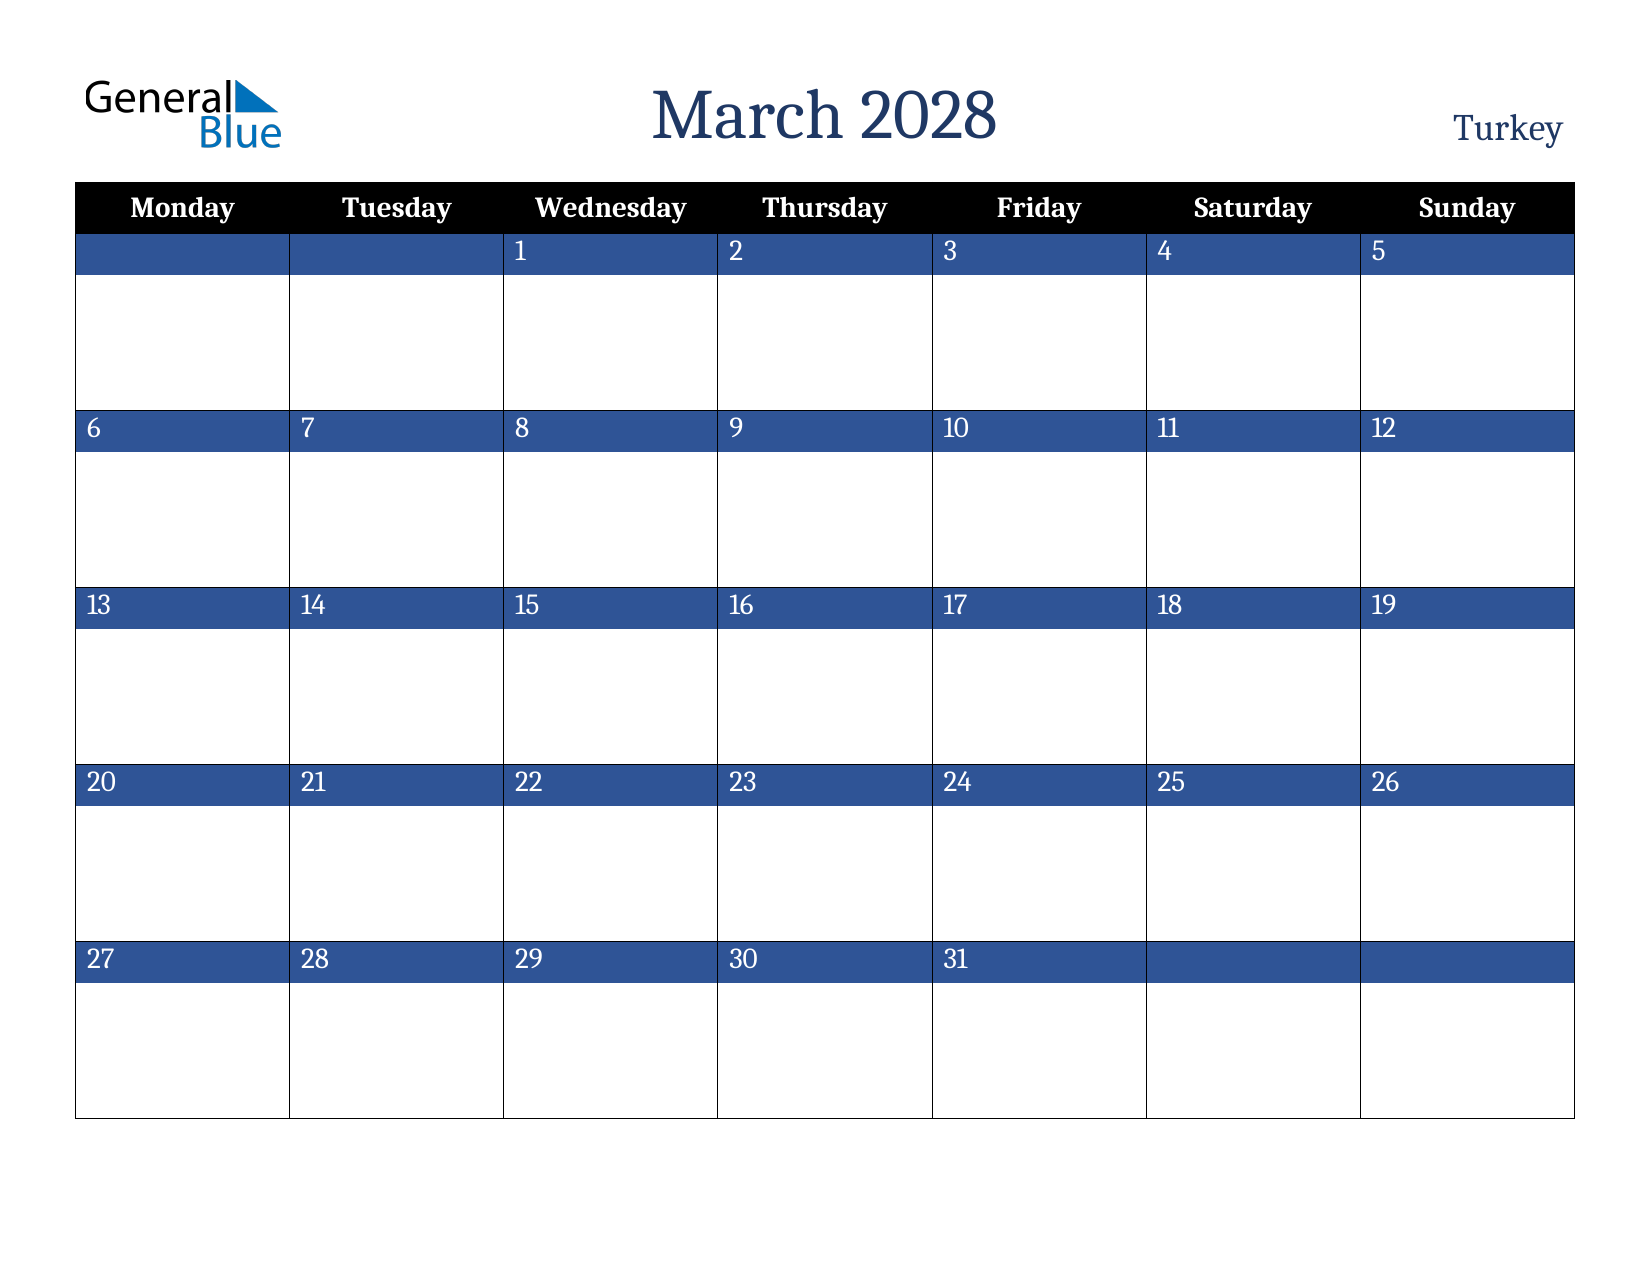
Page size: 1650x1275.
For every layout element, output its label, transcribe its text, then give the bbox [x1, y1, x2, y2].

table_cell 3 [933, 234, 1146, 275]
table_cell 14 [290, 588, 503, 629]
table_cell [290, 275, 503, 410]
table_cell [290, 983, 503, 1118]
table_cell 6 [76, 411, 289, 452]
table_cell [290, 452, 503, 587]
table_cell [1361, 983, 1574, 1118]
table_cell [1361, 629, 1574, 764]
table_cell 20 [76, 765, 289, 806]
table_cell [290, 629, 503, 764]
table_cell 31 [933, 942, 1146, 983]
table_cell [1361, 942, 1574, 983]
table_cell [1147, 275, 1360, 410]
table_cell [1361, 452, 1574, 587]
table_cell [504, 452, 717, 587]
table_cell 10 [933, 411, 1146, 452]
table_cell 15 [504, 588, 717, 629]
table_cell [933, 275, 1146, 410]
table_cell [504, 275, 717, 410]
table_cell Thursday [718, 183, 932, 233]
table_cell [1147, 983, 1360, 1118]
table_cell 11 [1147, 411, 1360, 452]
table_cell [504, 629, 717, 764]
table_cell 8 [504, 411, 717, 452]
table_cell 29 [504, 942, 717, 983]
table_cell 18 [1147, 588, 1360, 629]
table_cell [1147, 452, 1360, 587]
table_cell Tuesday [290, 183, 503, 233]
table_cell 2 [718, 234, 932, 275]
table_cell 5 [1361, 234, 1574, 275]
table_cell [933, 629, 1146, 764]
table_header March 2028 [504, 75, 1146, 182]
table_cell [290, 234, 503, 275]
table_cell 22 [504, 765, 717, 806]
table_cell Friday [933, 183, 1146, 233]
table_cell [718, 629, 932, 764]
table_cell 16 [718, 588, 932, 629]
table_cell [718, 452, 932, 587]
table_cell 19 [1361, 588, 1574, 629]
table_cell [76, 629, 289, 764]
table_cell [933, 806, 1146, 941]
table_cell 23 [718, 765, 932, 806]
table_cell 7 [290, 411, 503, 452]
table_cell 27 [76, 942, 289, 983]
table_cell 17 [933, 588, 1146, 629]
picture [86, 80, 281, 148]
table_cell 1 [504, 234, 717, 275]
table_cell [76, 806, 289, 941]
table_cell [504, 983, 717, 1118]
table_cell [718, 806, 932, 941]
table_cell [1147, 806, 1360, 941]
table_cell [933, 983, 1146, 1118]
table_cell 21 [290, 765, 503, 806]
table_cell 4 [1147, 234, 1360, 275]
table_cell [76, 983, 289, 1118]
table_cell [933, 452, 1146, 587]
table_header Turkey [1146, 75, 1574, 182]
table_cell 9 [718, 411, 932, 452]
table_cell 24 [933, 765, 1146, 806]
table_cell Wednesday [504, 183, 717, 233]
table_cell 26 [1361, 765, 1574, 806]
table_cell [1361, 806, 1574, 941]
table_cell [290, 806, 503, 941]
table_cell [76, 452, 289, 587]
table_cell [76, 234, 289, 275]
table_cell [1147, 942, 1360, 983]
table_cell [718, 983, 932, 1118]
table_cell 12 [1361, 411, 1574, 452]
table_cell [76, 275, 289, 410]
table_cell 25 [1147, 765, 1360, 806]
table_cell [1147, 629, 1360, 764]
table_cell [1361, 275, 1574, 410]
table_cell 28 [290, 942, 503, 983]
table_cell 13 [76, 588, 289, 629]
table_cell 30 [718, 942, 932, 983]
table_cell Monday [76, 183, 289, 233]
table_header [76, 75, 503, 182]
table_cell Sunday [1361, 183, 1574, 233]
table_cell [504, 806, 717, 941]
table_cell Saturday [1147, 183, 1360, 233]
table_cell [718, 275, 932, 410]
